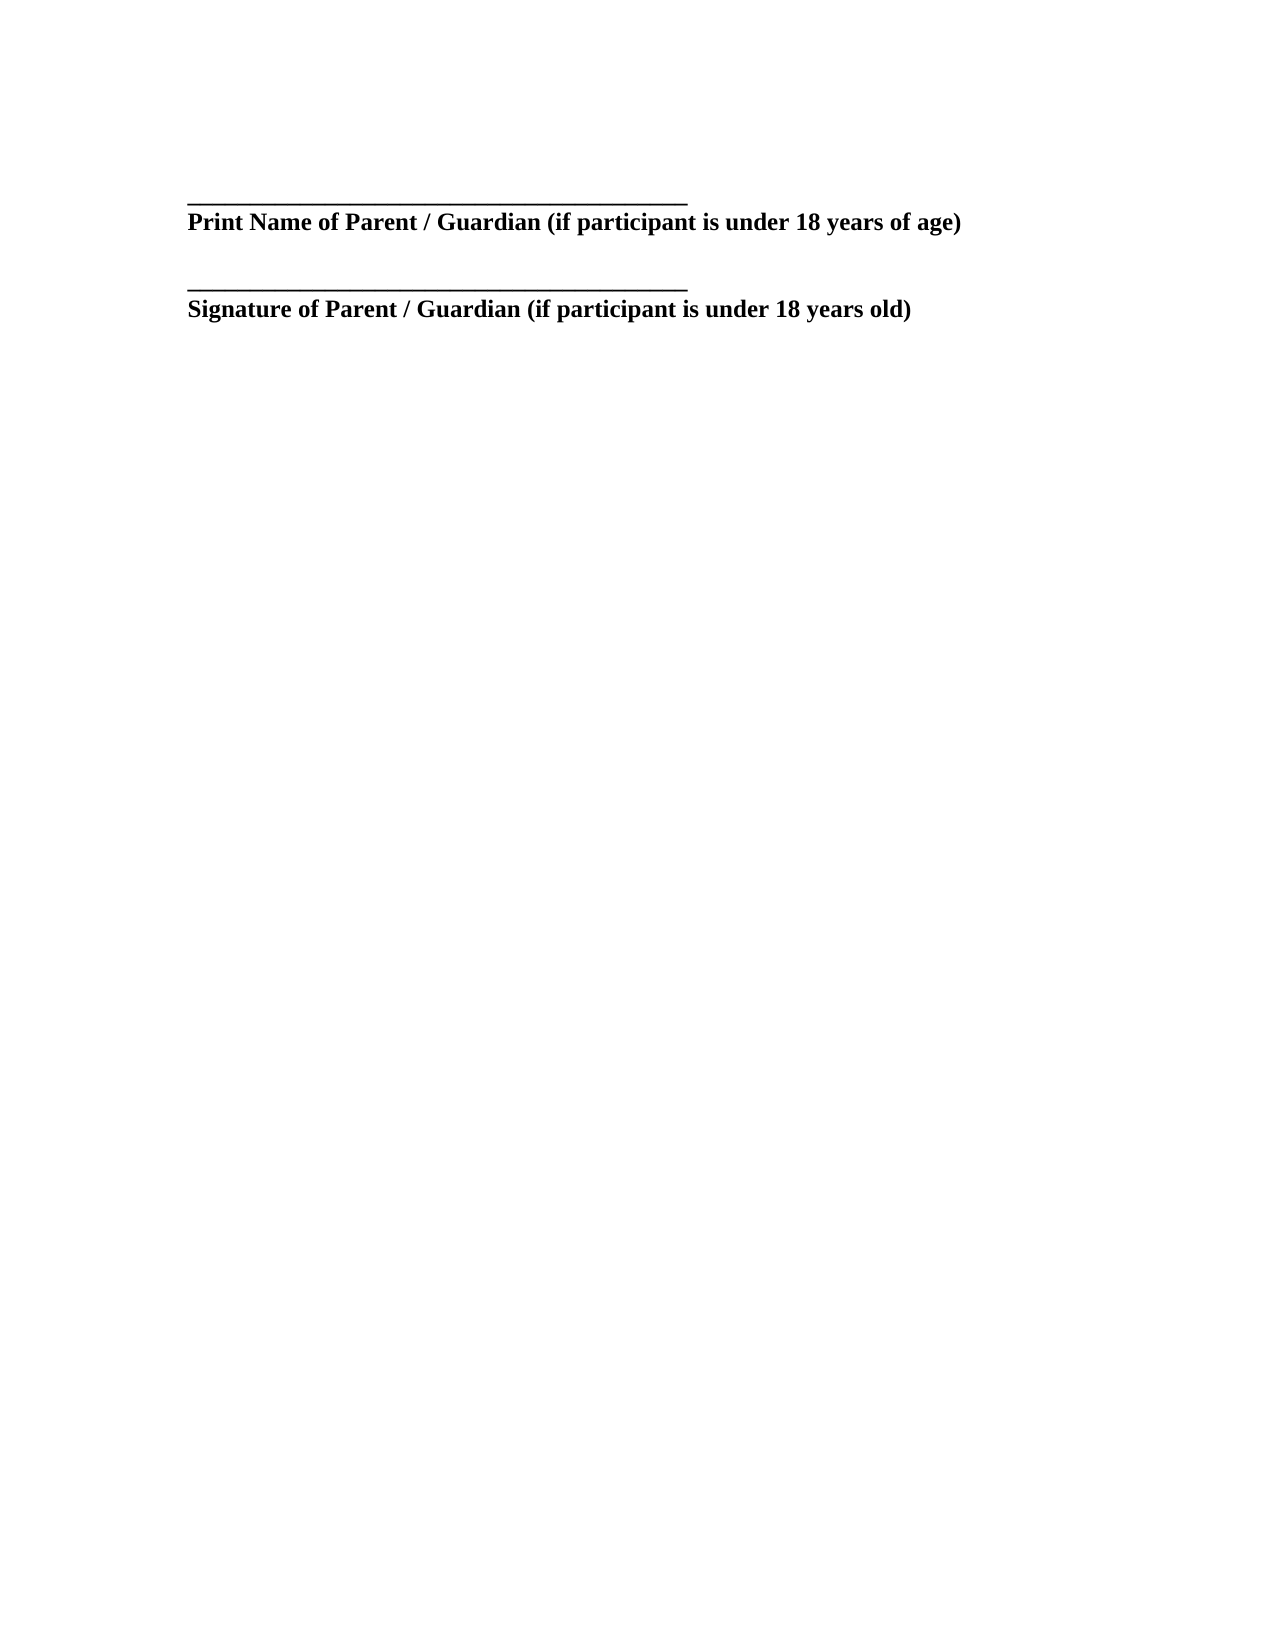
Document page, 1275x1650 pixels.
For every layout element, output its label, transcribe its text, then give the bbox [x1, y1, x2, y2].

text ________________________________________ Signature of Parent / Guardian (if participant is under 18 years old) [187, 265, 1087, 322]
text ________________________________________ Print Name of Parent / Guardian (if participant is under 18 years of age) [187, 179, 1087, 236]
